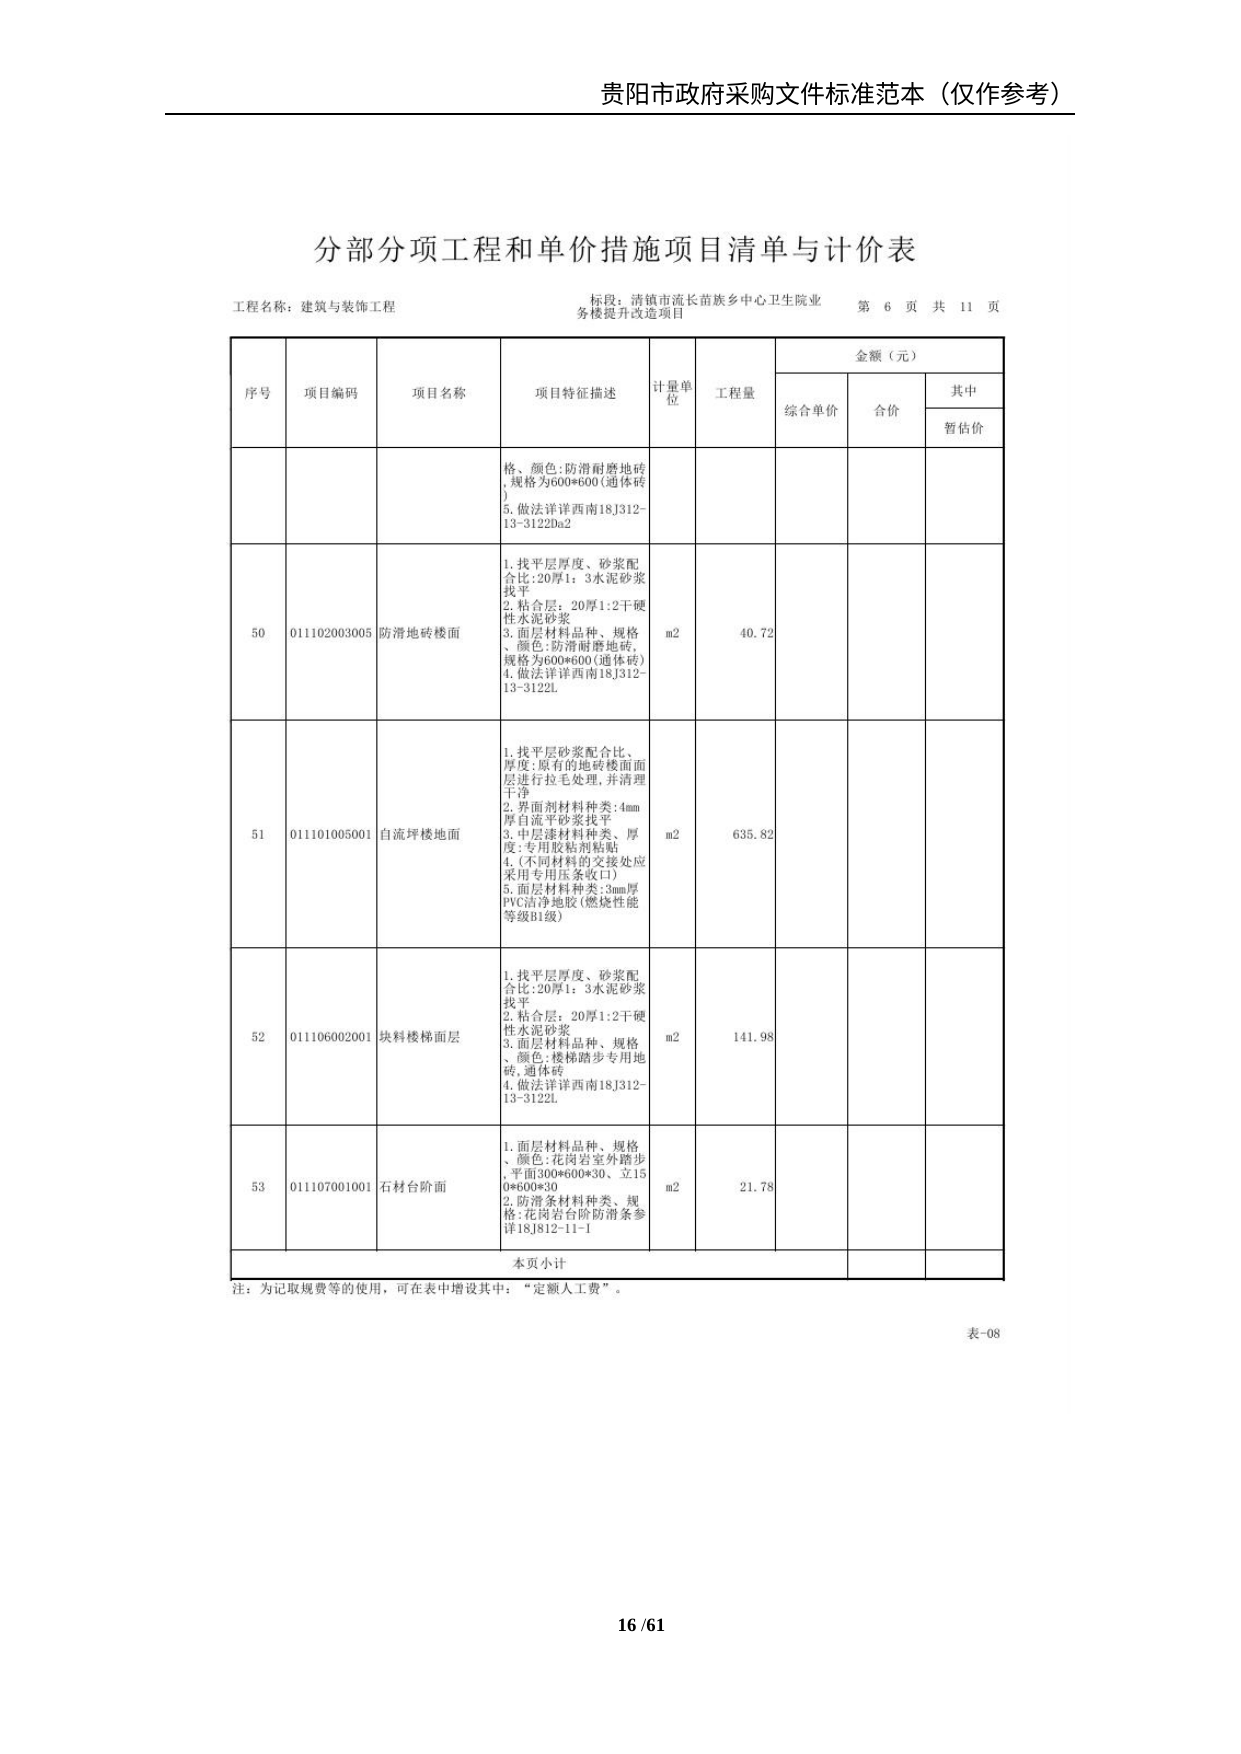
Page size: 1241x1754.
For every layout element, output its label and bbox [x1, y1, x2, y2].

picture [165, 135, 1074, 1418]
